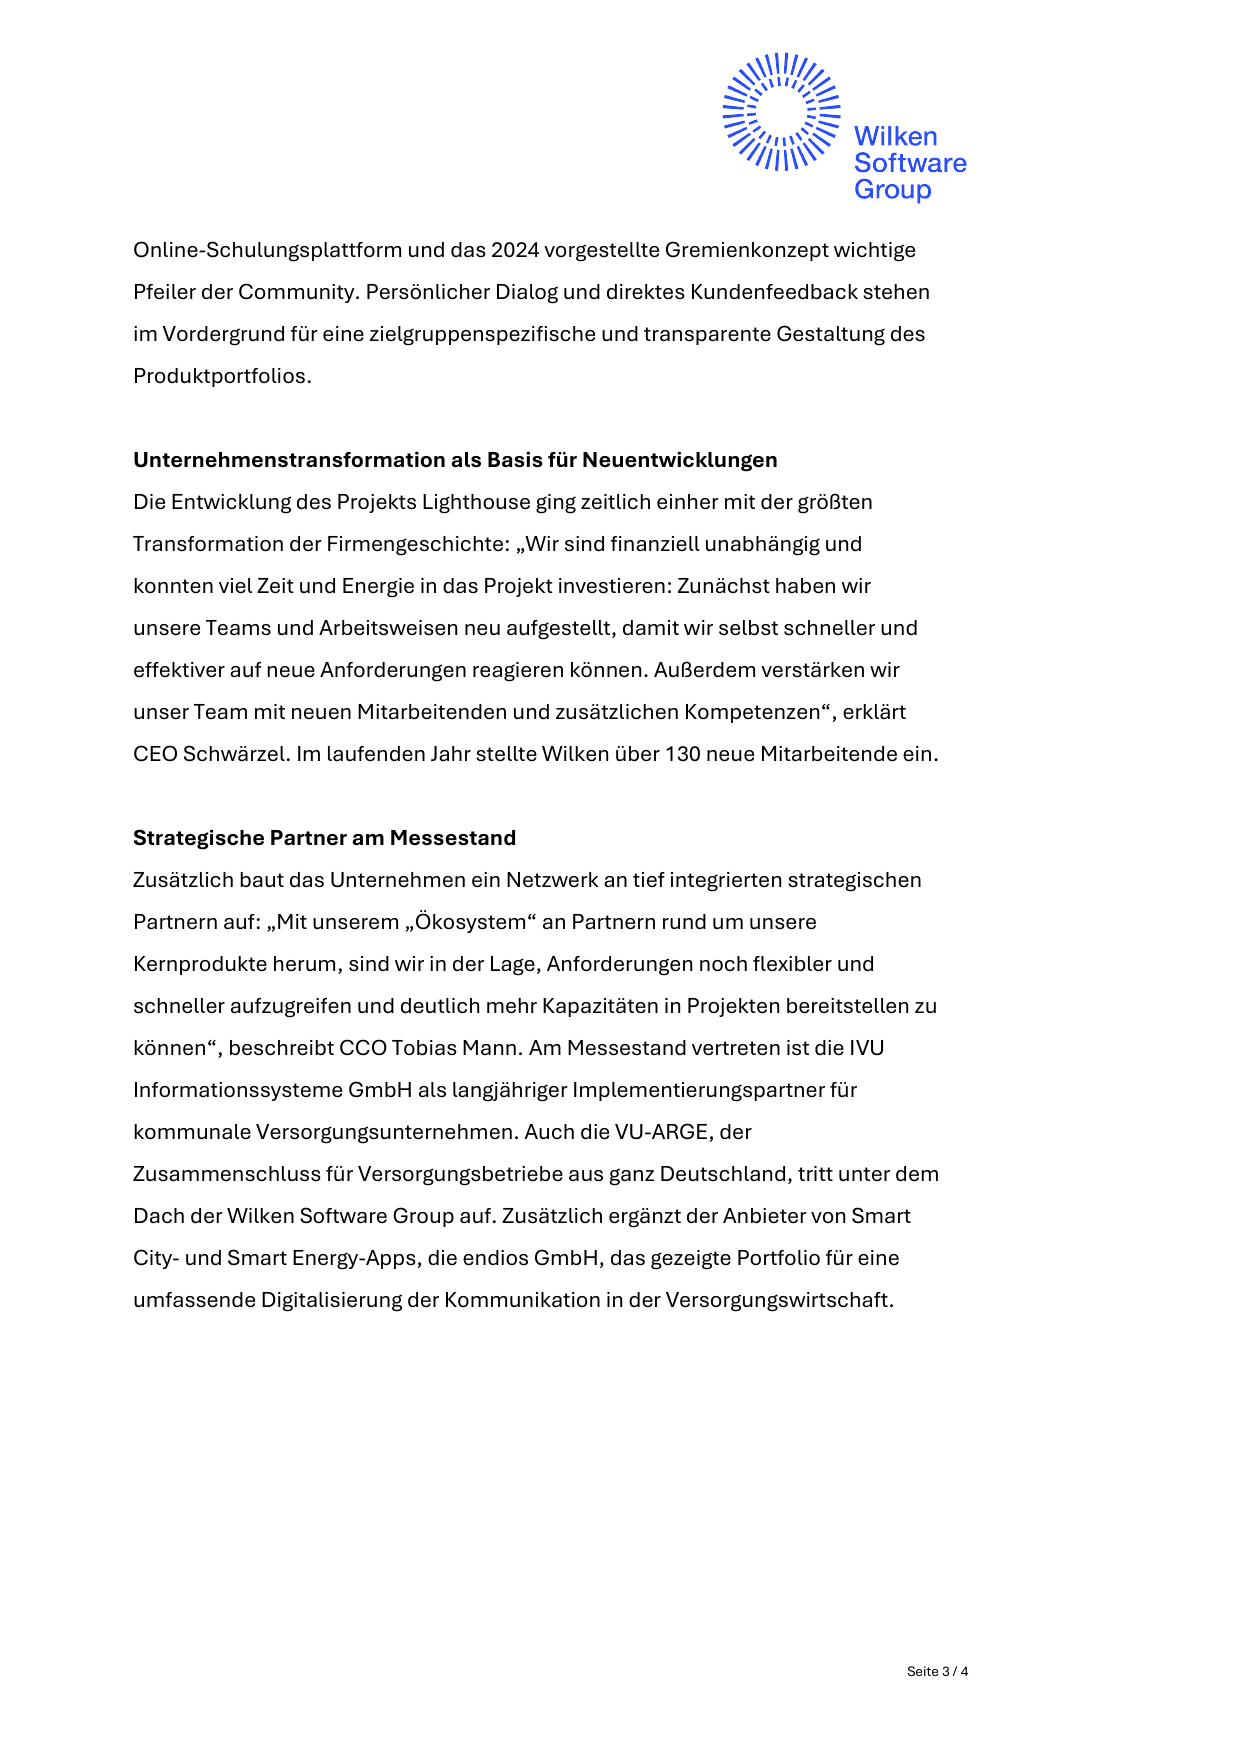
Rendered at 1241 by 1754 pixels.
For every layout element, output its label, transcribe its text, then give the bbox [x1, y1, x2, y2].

text Unternehmenstransformation als Basis für Neuentwicklungen [133, 446, 945, 474]
text Zusätzlich baut das Unternehmen ein Netzwerk an tief integrierten strategischen Partnern auf: „Mit unserem „Ökosystem“ an Partnern rund um unsere Kernprodukte herum, sind wir in der Lage, Anforderungen noch flexibler und schneller aufzugreifen und deutlich mehr Kapazitäten in Projekten bereitstellen zu können“, beschreibt CCO Tobias Mann. Am Messestand vertreten ist die IVU Informationssysteme GmbH als langjähriger Implementierungspartner für kommunale Versorgungsunternehmen. Auch die VU-ARGE, der Zusammenschluss für Versorgungsbetriebe aus ganz Deutschland, tritt unter dem Dach der Wilken Software Group auf. Zusätzlich ergänzt der Anbieter von Smart City- und Smart Energy-Apps, die endios GmbH, das gezeigte Portfolio für eine umfassende Digitalisierung der Kommunikation in der Versorgungswirtschaft. [133, 866, 945, 1314]
text Die Entwicklung des Projekts Lighthouse ging zeitlich einher mit der größten Transformation der Firmengeschichte: „Wir sind finanziell unabhängig und konnten viel Zeit und Energie in das Projekt investieren: Zunächst haben wir unsere Teams und Arbeitsweisen neu aufgestellt, damit wir selbst schneller und effektiver auf neue Anforderungen reagieren können. Außerdem verstärken wir unser Team mit neuen Mitarbeitenden und zusätzlichen Kompetenzen“, erklärt CEO Schwärzel. Im laufenden Jahr stellte Wilken über 130 neue Mitarbeitende ein. [133, 488, 945, 768]
picture [701, 31, 988, 225]
text Strategische Partner am Messestand [133, 824, 945, 852]
